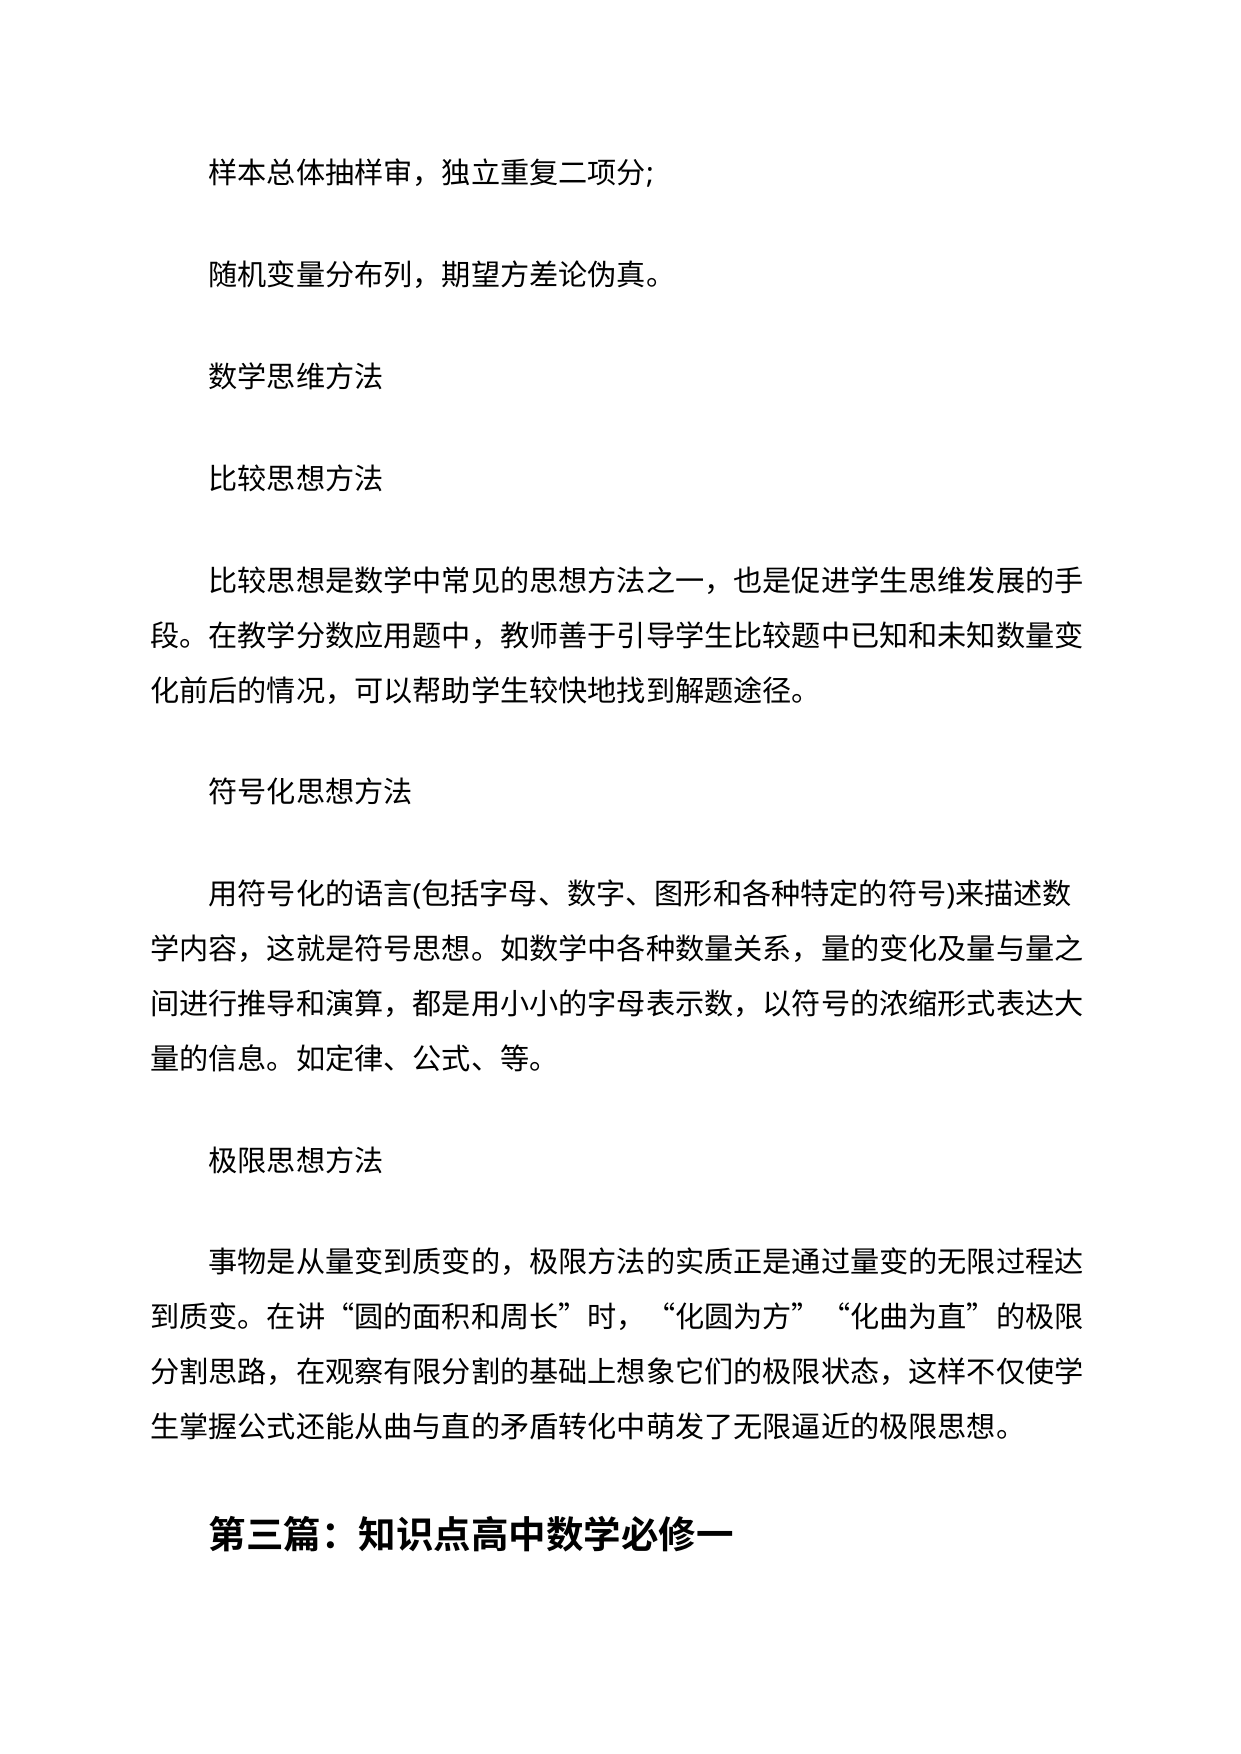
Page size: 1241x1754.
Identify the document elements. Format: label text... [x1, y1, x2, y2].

text 比较思想是数学中常见的思想方法之一，也是促进学生思维发展的手段。在教学分数应用题中，教师善于引导学生比较题中已知和未知数量变化前后的情况，可以帮助学生较快地找到解题途径。 [150, 557, 1090, 709]
text 数学思维方法 [150, 354, 1090, 396]
text 样本总体抽样审，独立重复二项分; [150, 150, 1090, 192]
text 符号化思想方法 [150, 769, 1090, 811]
text 事物是从量变到质变的，极限方法的实质正是通过量变的无限过程达到质变。在讲“圆的面积和周长”时，“化圆为方”“化曲为直”的极限分割思路，在观察有限分割的基础上想象它们的极限状态，这样不仅使学生掌握公式还能从曲与直的矛盾转化中萌发了无限逼近的极限思想。 [150, 1239, 1090, 1446]
text 极限思想方法 [150, 1137, 1090, 1179]
text 比较思想方法 [150, 456, 1090, 498]
text 第三篇：知识点高中数学必修一 [150, 1505, 1090, 1560]
text 用符号化的语言(包括字母、数字、图形和各种特定的符号)来描述数学内容，这就是符号思想。如数学中各种数量关系，量的变化及量与量之间进行推导和演算，都是用小小的字母表示数，以符号的浓缩形式表达大量的信息。如定律、公式、等。 [150, 871, 1090, 1078]
text 随机变量分布列，期望方差论伪真。 [150, 252, 1090, 294]
